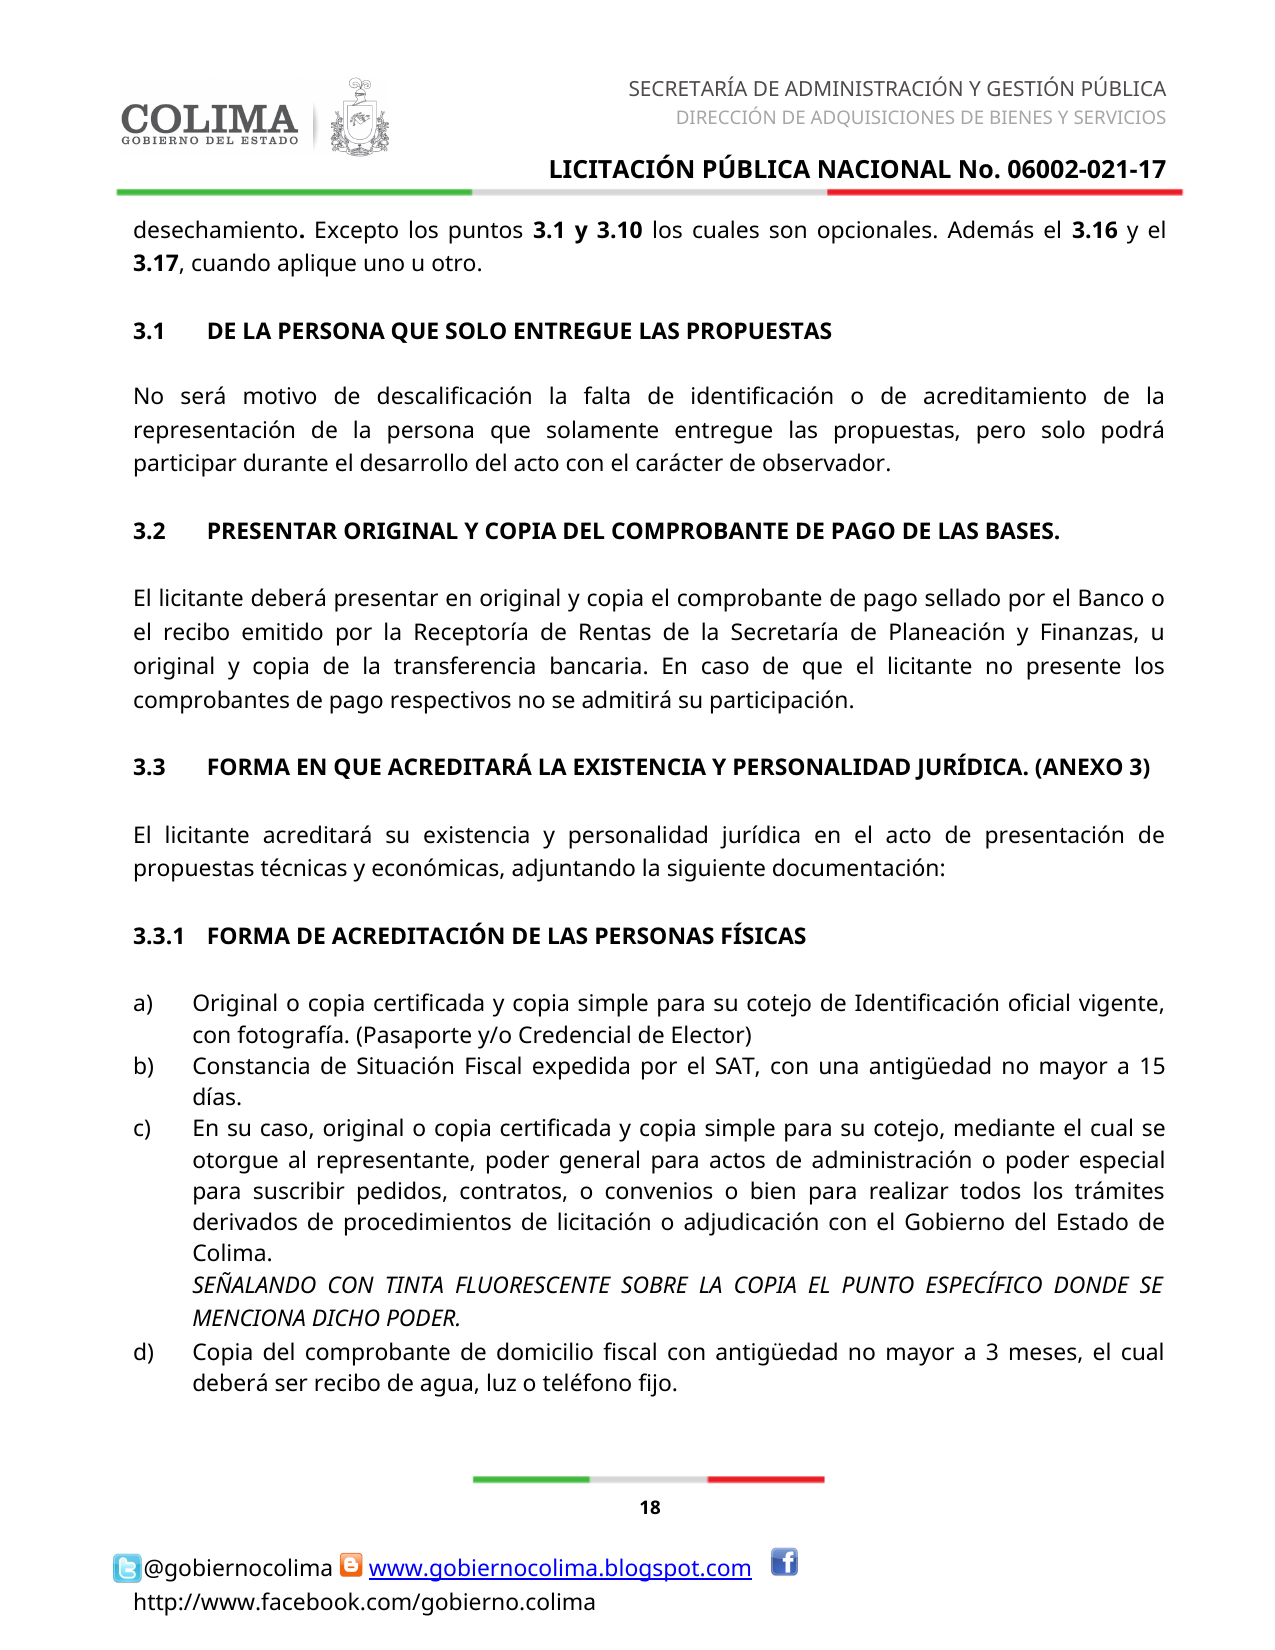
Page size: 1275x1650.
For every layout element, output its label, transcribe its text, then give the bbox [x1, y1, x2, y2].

picture [111, 183, 1189, 204]
list Original o copia certificada y copia simple para su cotejo de Identificación oficial vigente, con fotografía. (Pasaporte y/o Credencial de Elector) [133, 987, 1167, 1050]
picture [120, 76, 389, 157]
picture [770, 1547, 799, 1577]
picture [472, 1466, 828, 1490]
picture [112, 1553, 143, 1584]
picture [339, 1552, 363, 1577]
text SEÑALANDO CON TINTA FLUORESCENTE SOBRE LA COPIA EL PUNTO ESPECÍFICO DONDE SE MENCIONA DICHO PODER. [192, 1268, 1167, 1333]
text El licitante acreditará su existencia y personalidad jurídica en el acto de presentación de propuestas técnicas y económicas, adjuntando la siguiente documentación: [133, 818, 1167, 883]
text 3.3 FORMA EN QUE ACREDITARÁ LA EXISTENCIA Y PERSONALIDAD JURÍDICA. (ANEXO 3) [133, 751, 1167, 782]
list En su caso, original o copia certificada y copia simple para su cotejo, mediante el cual se otorgue al representante, poder general para actos de administración o poder especial para suscribir pedidos, contratos, o convenios o bien para realizar todos los trámites derivados de procedimientos de licitación o adjudicación con el Gobierno del Estado de Colima. [133, 1112, 1167, 1268]
list Constancia de Situación Fiscal expedida por el SAT, con una antigüedad no mayor a 15 días. [133, 1050, 1167, 1112]
text 3.2 PRESENTAR ORIGINAL Y COPIA DEL COMPROBANTE DE PAGO DE LAS BASES. [133, 515, 1167, 546]
text 3.3.1 FORMA DE ACREDITACIÓN DE LAS PERSONAS FÍSICAS [133, 920, 1167, 951]
list Copia del comprobante de domicilio fiscal con antigüedad no mayor a 3 meses, el cual deberá ser recibo de agua, luz o teléfono fijo. [133, 1336, 1167, 1398]
text No será motivo de descalificación la falta de identificación o de acreditamiento de la representación de la persona que solamente entregue las propuestas, pero solo podrá participar durante el desarrollo del acto con el carácter de observador. [133, 380, 1167, 478]
text 3.1 DE LA PERSONA QUE SOLO ENTREGUE LAS PROPUESTAS [133, 315, 1167, 346]
text El licitante deberá presentar en original y copia el comprobante de pago sellado por el Banco o el recibo emitido por la Receptoría de Rentas de la Secretaría de Planeación y Finanzas, u original y copia de la transferencia bancaria. En caso de que el licitante no presente los comprobantes de pago respectivos no se admitirá su participación. [133, 582, 1167, 715]
